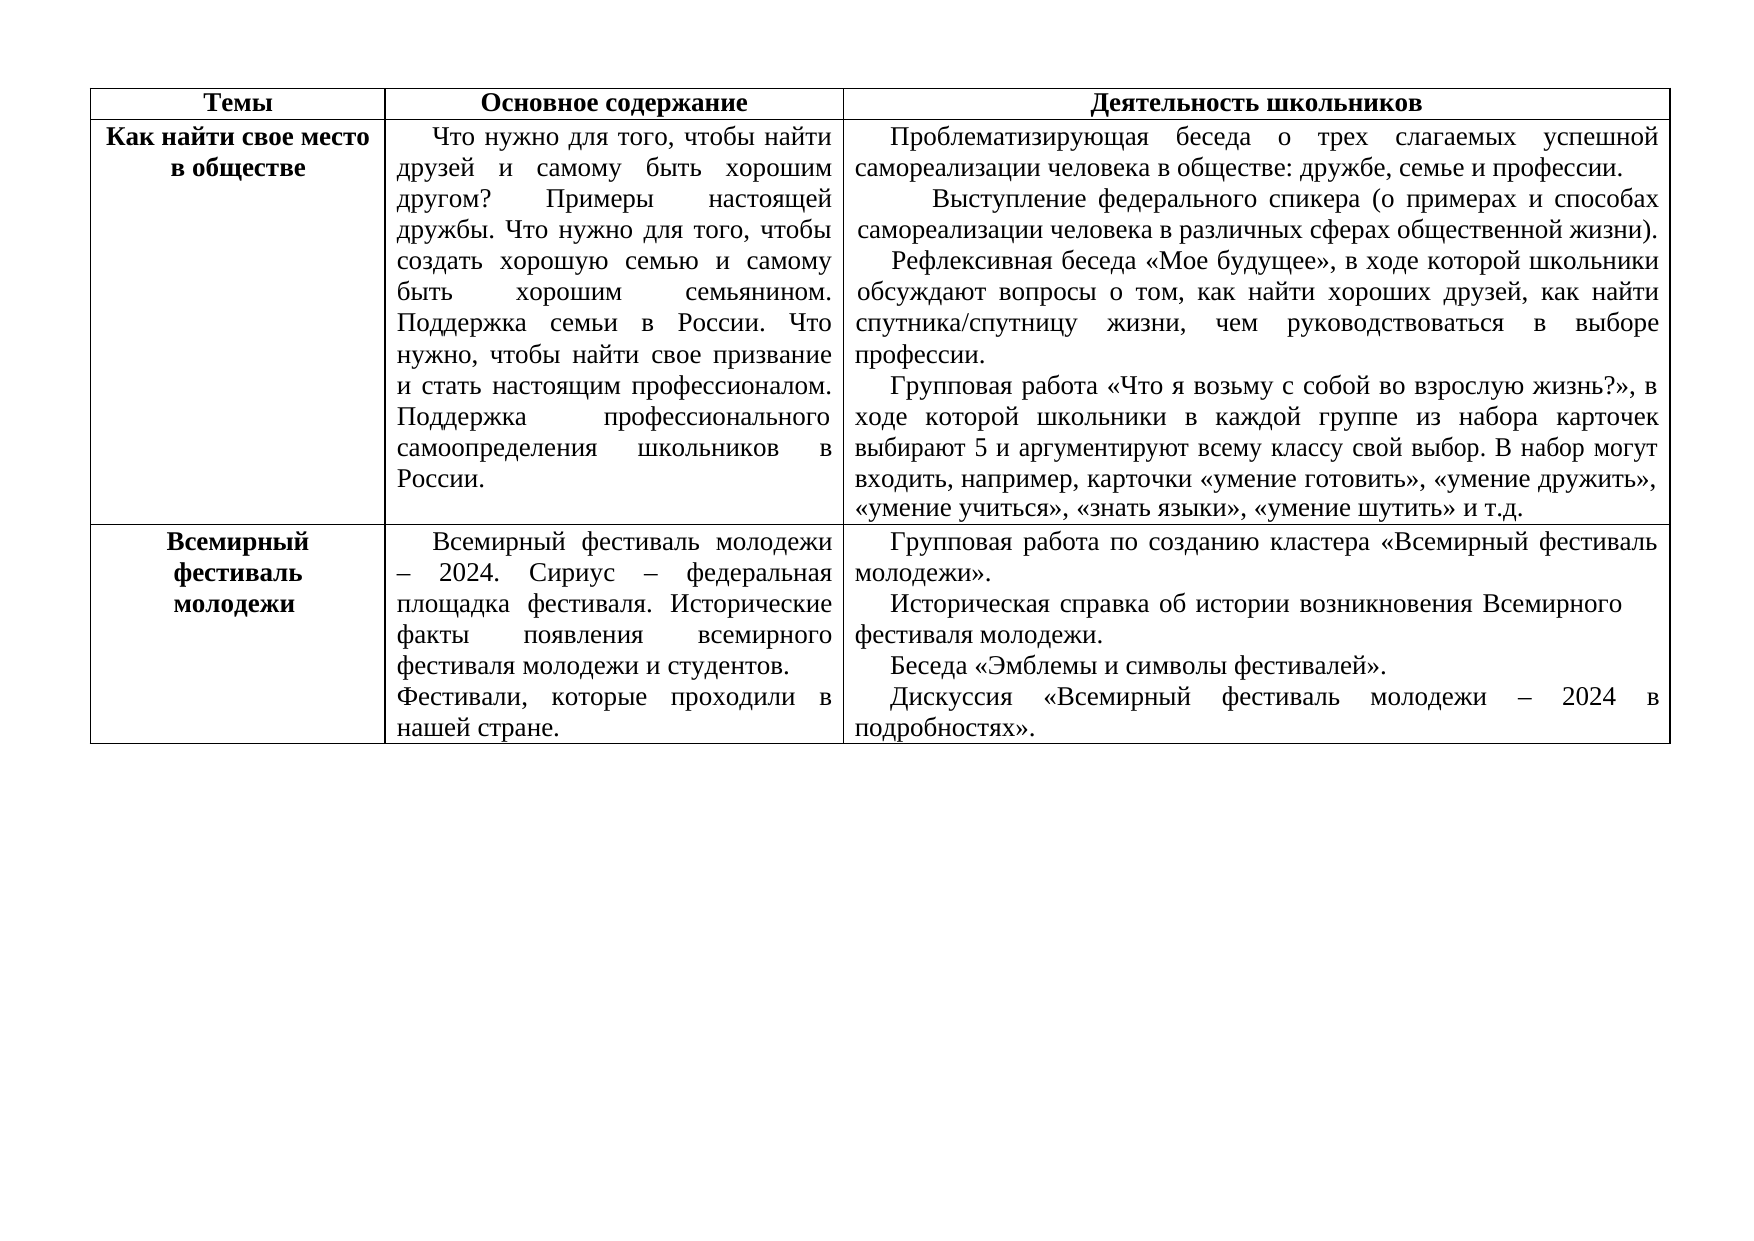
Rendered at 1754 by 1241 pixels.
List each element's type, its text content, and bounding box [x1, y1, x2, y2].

table_header Деятельность школьников [844, 89, 1669, 118]
table_header Основное содержание [386, 89, 843, 118]
table_cell Групповая работа по созданию кластера «Всемирный фестиваль молодежи». Историческая справка об истории возникновения Всемирного фестиваля молодежи. Беседа «Эмблемы и символы фестивалей». Дискуссия «Всемирный фестиваль молодежи – 2024 в подробностях». [844, 525, 1669, 742]
table_cell Как найти свое место в обществе [91, 120, 384, 523]
table_cell Всемирный фестиваль молодежи – 2024. Сириус – федеральная площадка фестиваля. Исторические факты появления всемирного фестиваля молодежи и студентов. Фестивали, которые проходили в нашей стране. [386, 525, 843, 742]
table_header Темы [91, 89, 384, 118]
table_cell Проблематизирующая беседа о трех слагаемых успешной самореализации человека в обществе: дружбе, семье и профессии. Выступление федерального спикера (о примерах и способах самореализации человека в различных сферах общественной жизни). Рефлексивная беседа «Мое будущее», в ходе которой школьники обсуждают вопросы о том, как найти хороших друзей, как найти спутника/спутницу жизни, чем руководствоваться в выборе профессии. Групповая работа «Что я возьму с собой во взрослую жизнь?», в ходе которой школьники в каждой группе из набора карточек выбирают 5 и аргументируют всему классу свой выбор. В набор могут входить, например, карточки «умение готовить», «умение дружить», «умение учиться», «знать языки», «умение шутить» и т.д. [844, 120, 1669, 523]
table_cell Всемирный фестиваль молодежи [91, 525, 384, 742]
table_cell Что нужно для того, чтобы найти друзей и самому быть хорошим другом? Примеры настоящей дружбы. Что нужно для того, чтобы создать хорошую семью и самому быть хорошим семьянином. Поддержка семьи в России. Что нужно, чтобы найти свое призвание и стать настоящим профессионалом. Поддержка профессионального самоопределения школьников в России. [386, 120, 843, 523]
